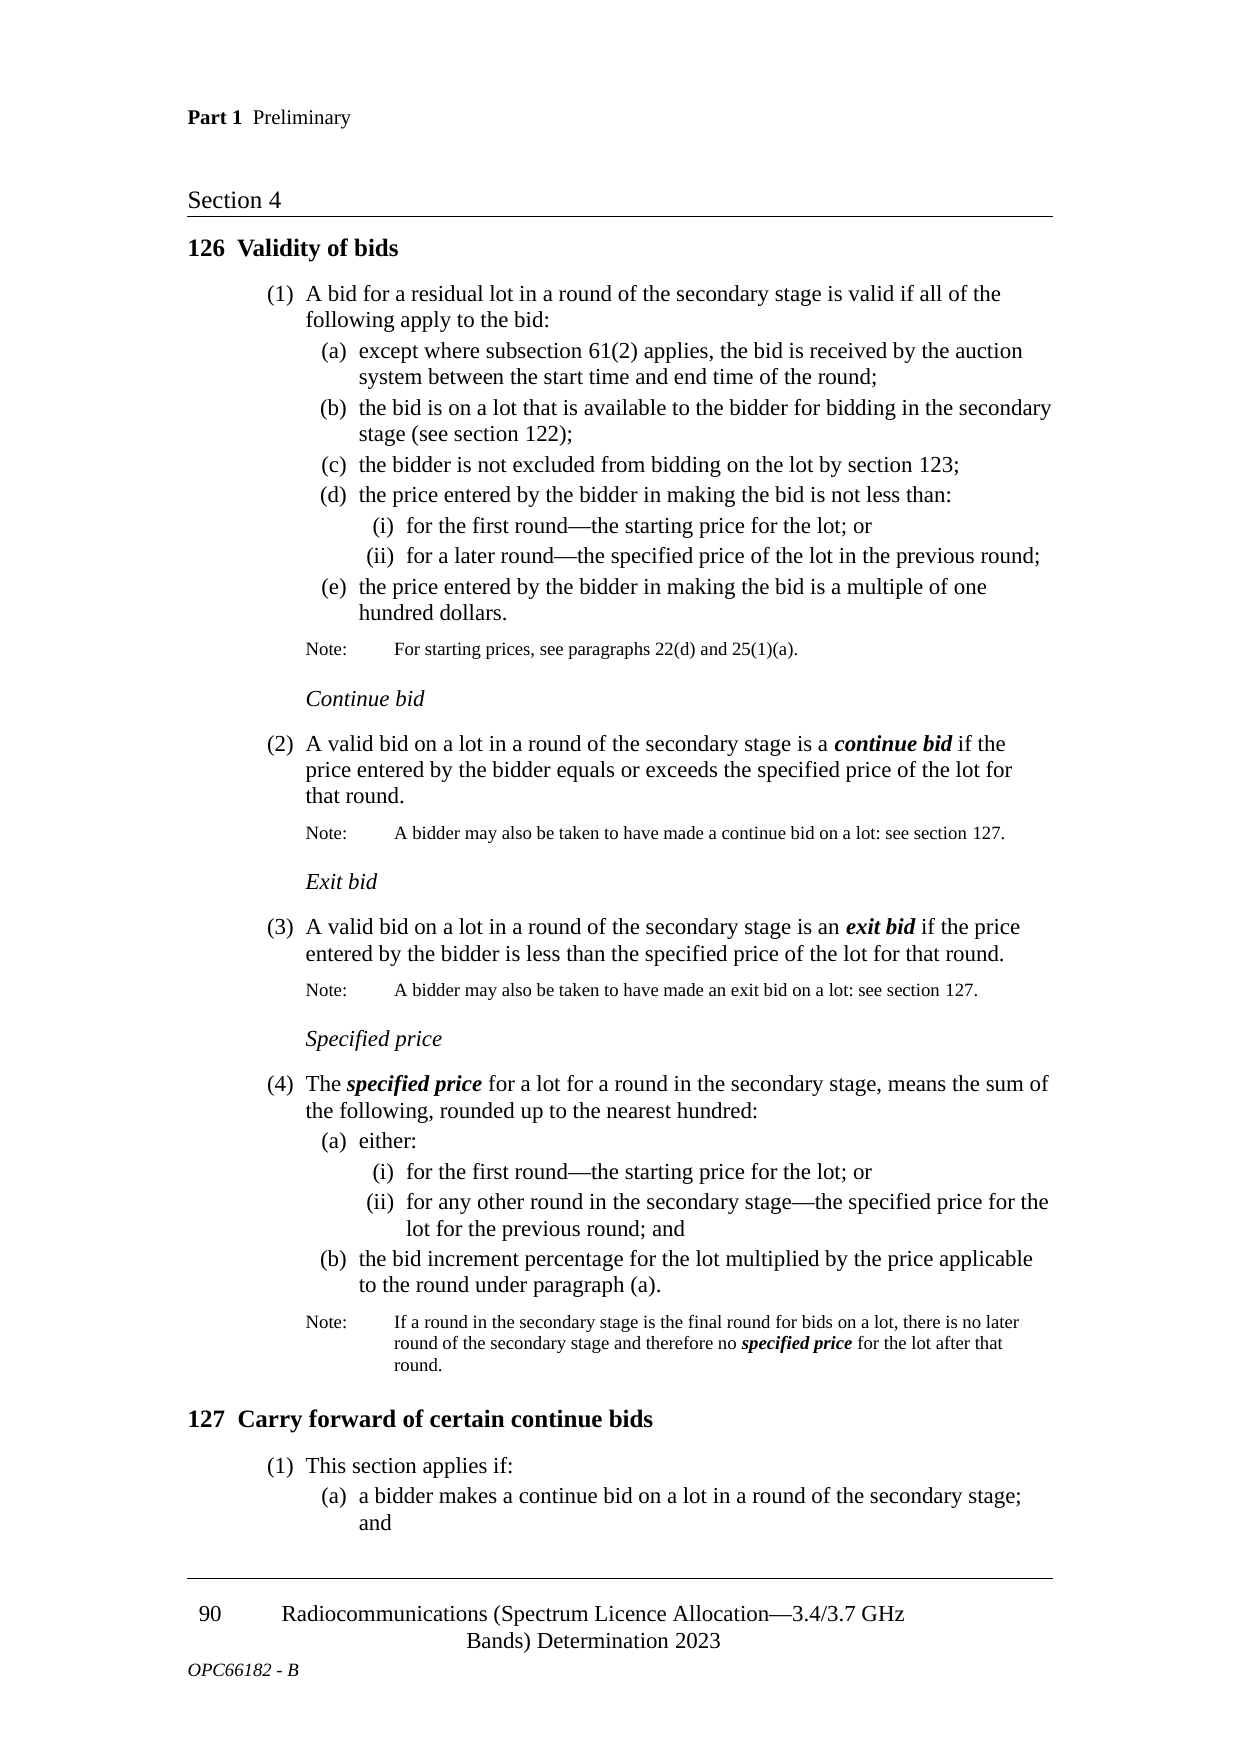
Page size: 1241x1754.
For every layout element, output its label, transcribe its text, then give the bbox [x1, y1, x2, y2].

text Exit bid [305, 868, 1053, 894]
text (b) the bid is on a lot that is available to the bidder for bidding in the secondary stage (see section 122); [187, 394, 1053, 447]
text (2) A valid bid on a lot in a round of the secondary stage is a continue bid if the price entered by the bidder equals or exceeds the specified price of the lot for that round. [187, 730, 1053, 809]
text (a) a bidder makes a continue bid on a lot in a round of the secondary stage; and [187, 1482, 1053, 1535]
text (i) for the first round—the starting price for the lot; or [187, 1158, 1053, 1184]
text (a) either: [187, 1127, 1053, 1154]
text 127 Carry forward of certain continue bids [187, 1404, 1053, 1433]
text (e) the price entered by the bidder in making the bid is a multiple of one hundred dollars. [187, 573, 1053, 626]
text (a) except where subsection 61(2) applies, the bid is received by the auction system between the start time and end time of the round; [187, 337, 1053, 390]
text Note: A bidder may also be taken to have made an exit bid on a lot: see section 127. [305, 979, 1053, 1000]
text Note: A bidder may also be taken to have made a continue bid on a lot: see section 127. [305, 822, 1053, 843]
text (b) the bid increment percentage for the lot multiplied by the price applicable to the round under paragraph (a). [187, 1245, 1053, 1298]
text Continue bid [305, 685, 1053, 711]
text Note: For starting prices, see paragraphs 22(d) and 25(1)(a). [305, 638, 1053, 660]
text (4) The specified price for a lot for a round in the secondary stage, means the sum of the following, rounded up to the nearest hundred: [187, 1070, 1053, 1123]
text (ii) for any other round in the secondary stage—the specified price for the lot for the previous round; and [187, 1188, 1053, 1241]
text (c) the bidder is not excluded from bidding on the lot by section 123; [187, 451, 1053, 477]
text Note: If a round in the secondary stage is the final round for bids on a lot, there is no later round of the secondary stage and therefore no specified price for the lot after that round. [305, 1311, 1053, 1375]
text (d) the price entered by the bidder in making the bid is not less than: [187, 481, 1053, 508]
text (1) This section applies if: [187, 1452, 1053, 1478]
text Specified price [305, 1025, 1053, 1052]
text (3) A valid bid on a lot in a round of the secondary stage is an exit bid if the price entered by the bidder is less than the specified price of the lot for that round. [187, 913, 1053, 966]
text (1) A bid for a residual lot in a round of the secondary stage is valid if all of the following apply to the bid: [187, 280, 1053, 333]
text (ii) for a later round—the specified price of the lot in the previous round; [187, 542, 1053, 569]
text 126 Validity of bids [187, 233, 1053, 261]
text (i) for the first round—the starting price for the lot; or [187, 512, 1053, 538]
